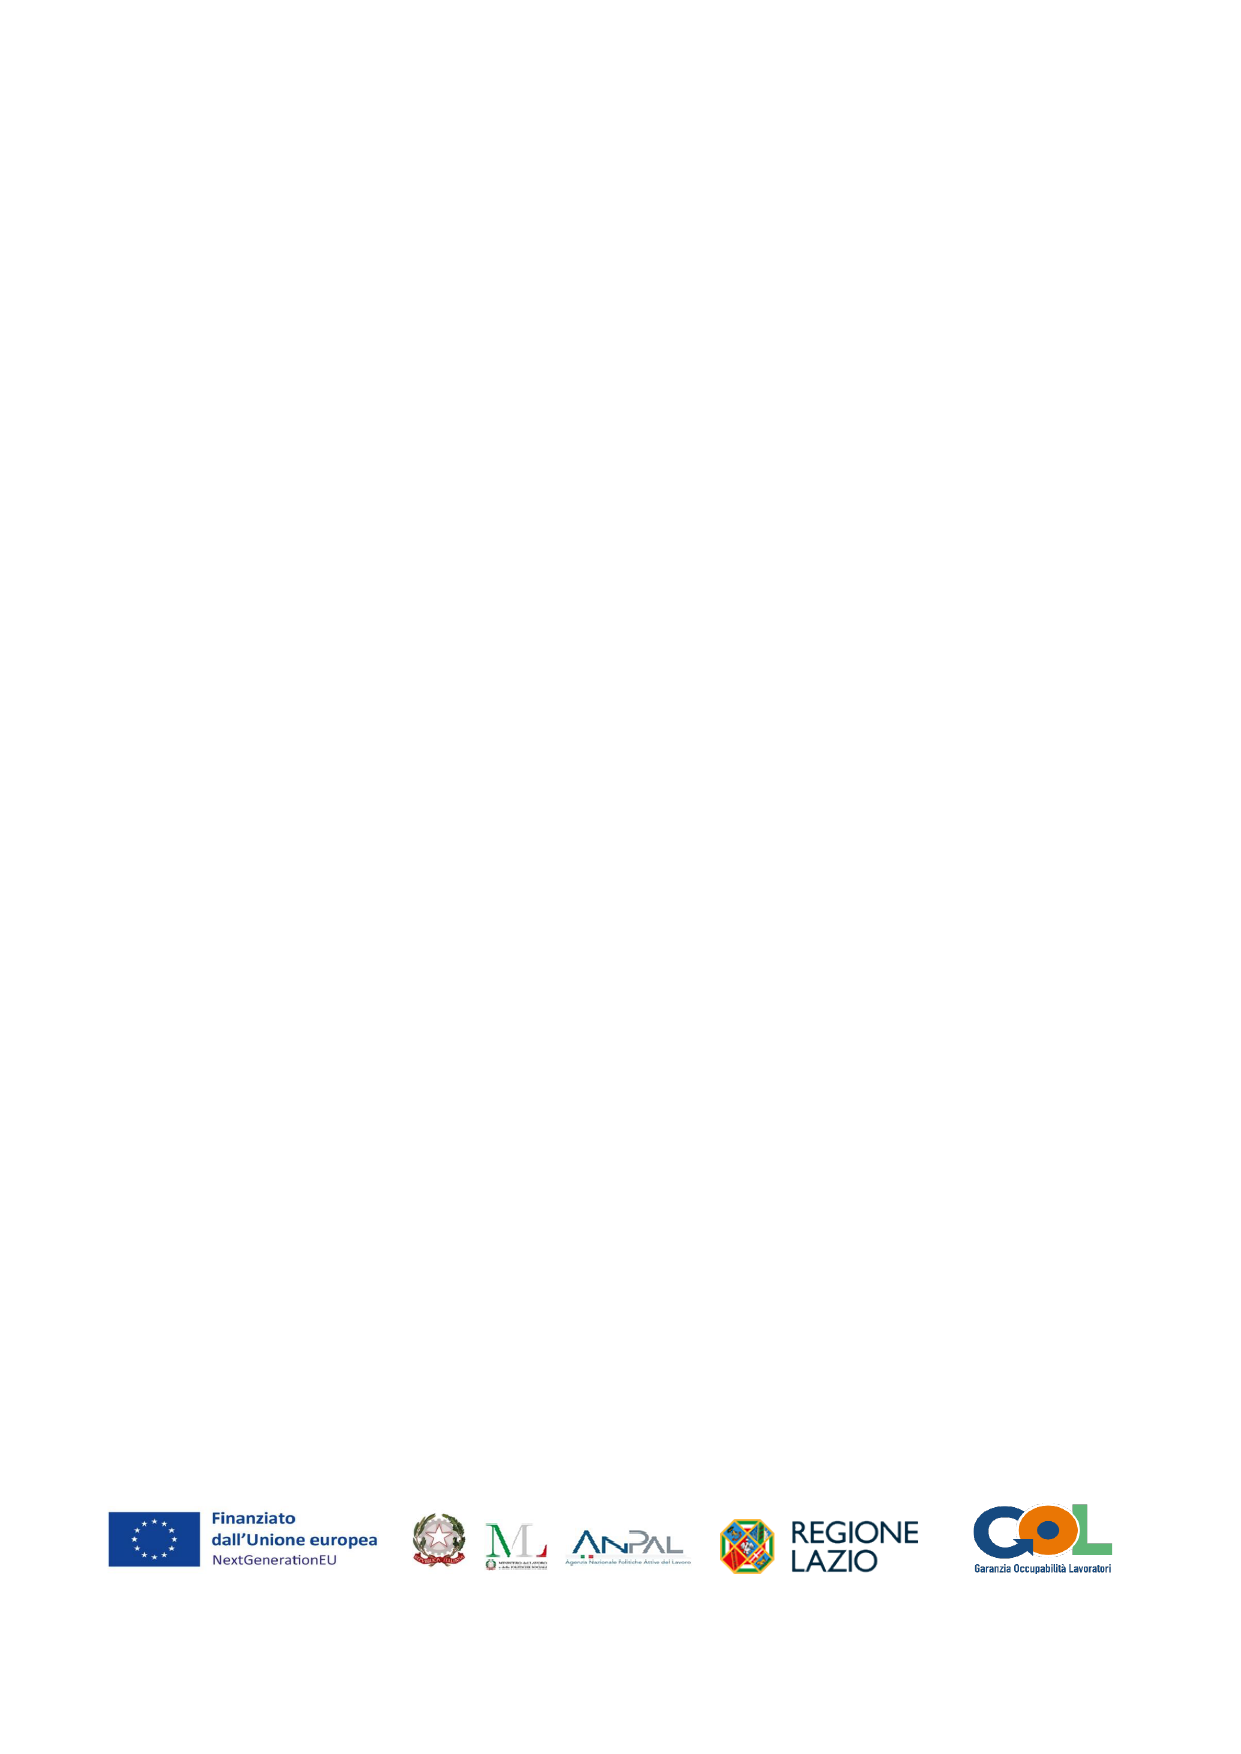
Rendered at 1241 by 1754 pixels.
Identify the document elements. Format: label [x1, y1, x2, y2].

picture [973, 1503, 1113, 1574]
picture [720, 1519, 939, 1574]
picture [477, 1516, 693, 1574]
